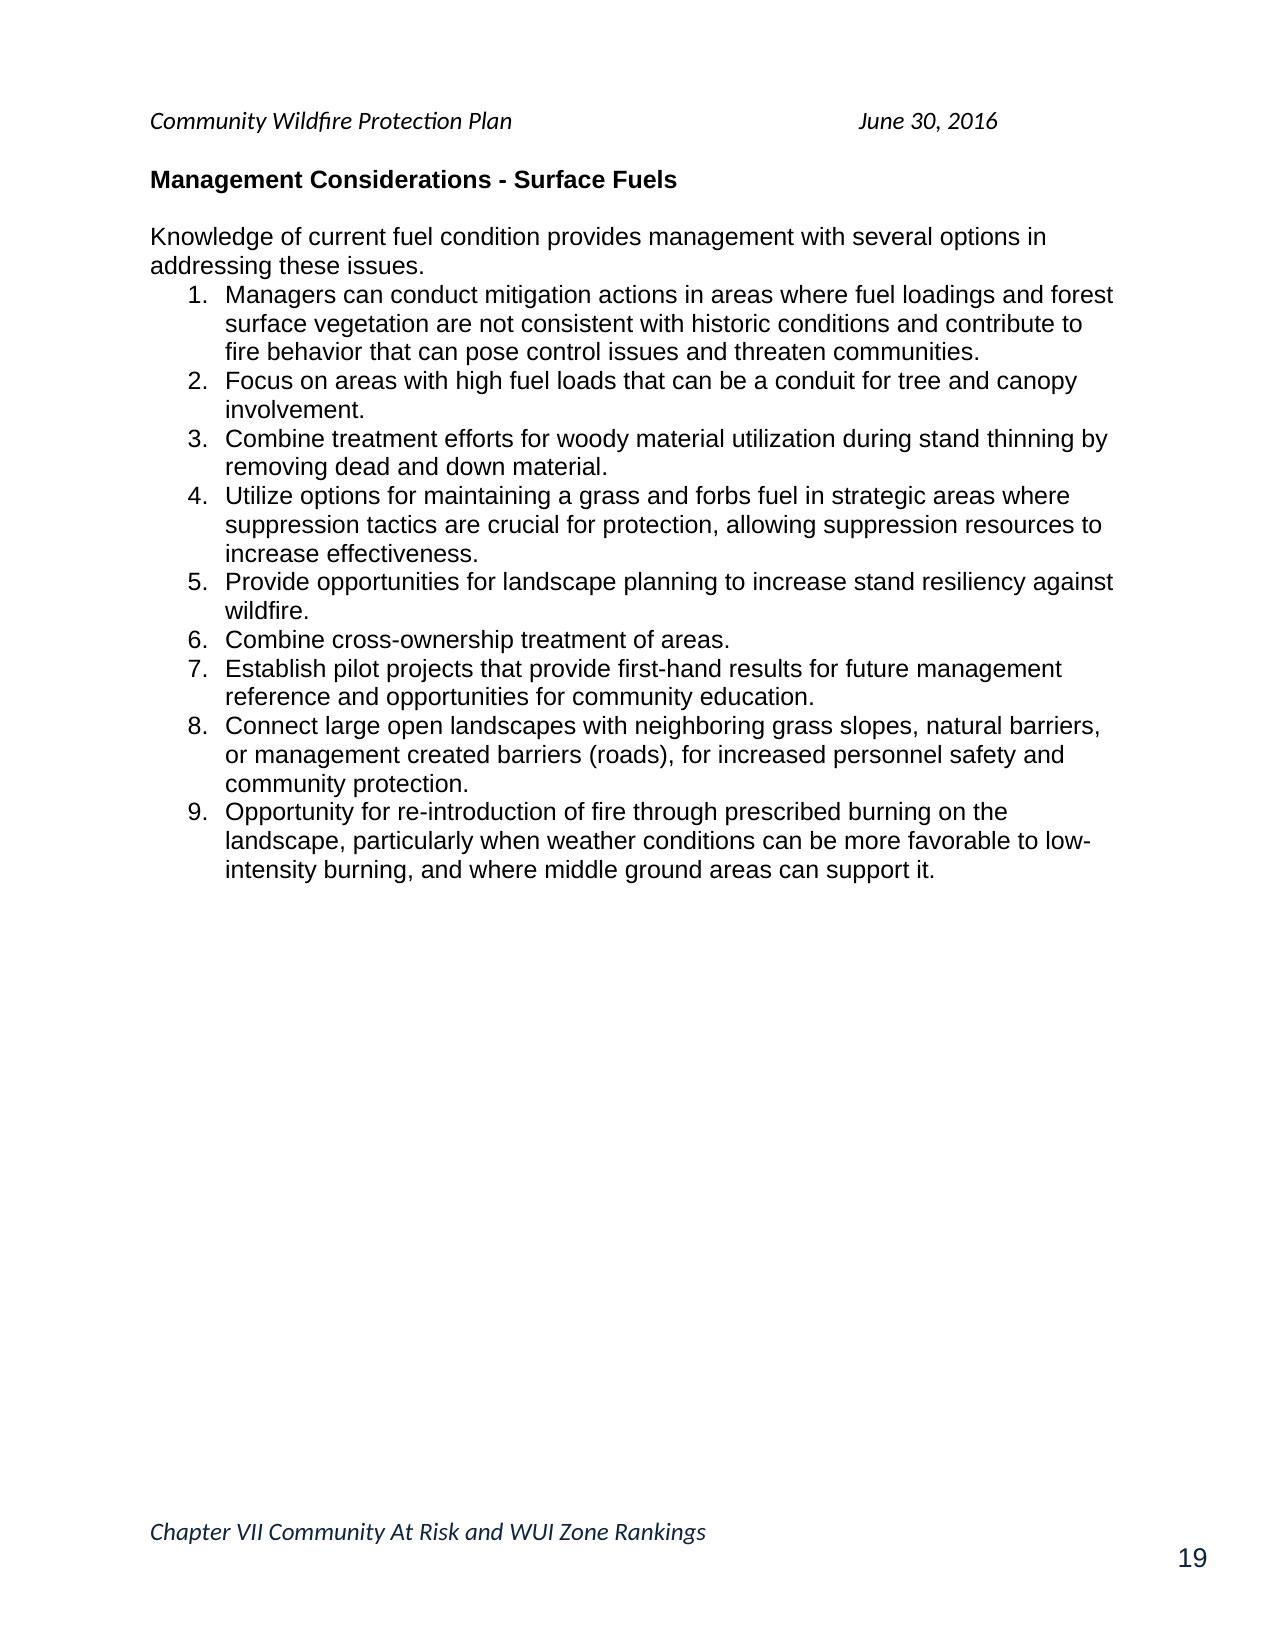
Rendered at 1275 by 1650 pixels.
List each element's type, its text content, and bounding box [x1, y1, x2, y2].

list Connect large open landscapes with neighboring grass slopes, natural barriers, or management created barriers (roads), for increased personnel safety and community protection. [187, 711, 1125, 797]
list Managers can conduct mitigation actions in areas where fuel loadings and forest surface vegetation are not consistent with historic conditions and contribute to fire behavior that can pose control issues and threaten communities. [187, 280, 1125, 366]
list Focus on areas with high fuel loads that can be a conduit for tree and canopy involvement. [187, 366, 1125, 423]
list Provide opportunities for landscape planning to increase stand resiliency against wildfire. [187, 567, 1125, 625]
list Combine treatment efforts for woody material utilization during stand thinning by removing dead and down material. [187, 423, 1125, 481]
text Knowledge of current fuel condition provides management with several options in addressing these issues. [150, 222, 1125, 280]
list Utilize options for maintaining a grass and forbs fuel in strategic areas where suppression tactics are crucial for protection, allowing suppression resources to increase effectiveness. [187, 481, 1125, 567]
text Management Considerations - Surface Fuels [150, 165, 1125, 193]
list Establish pilot projects that provide first-hand results for future management reference and opportunities for community education. [187, 653, 1125, 711]
list Combine cross-ownership treatment of areas. [187, 625, 1125, 653]
list Opportunity for re-introduction of fire through prescribed burning on the landscape, particularly when weather conditions can be more favorable to low-intensity burning, and where middle ground areas can support it. [187, 797, 1125, 883]
